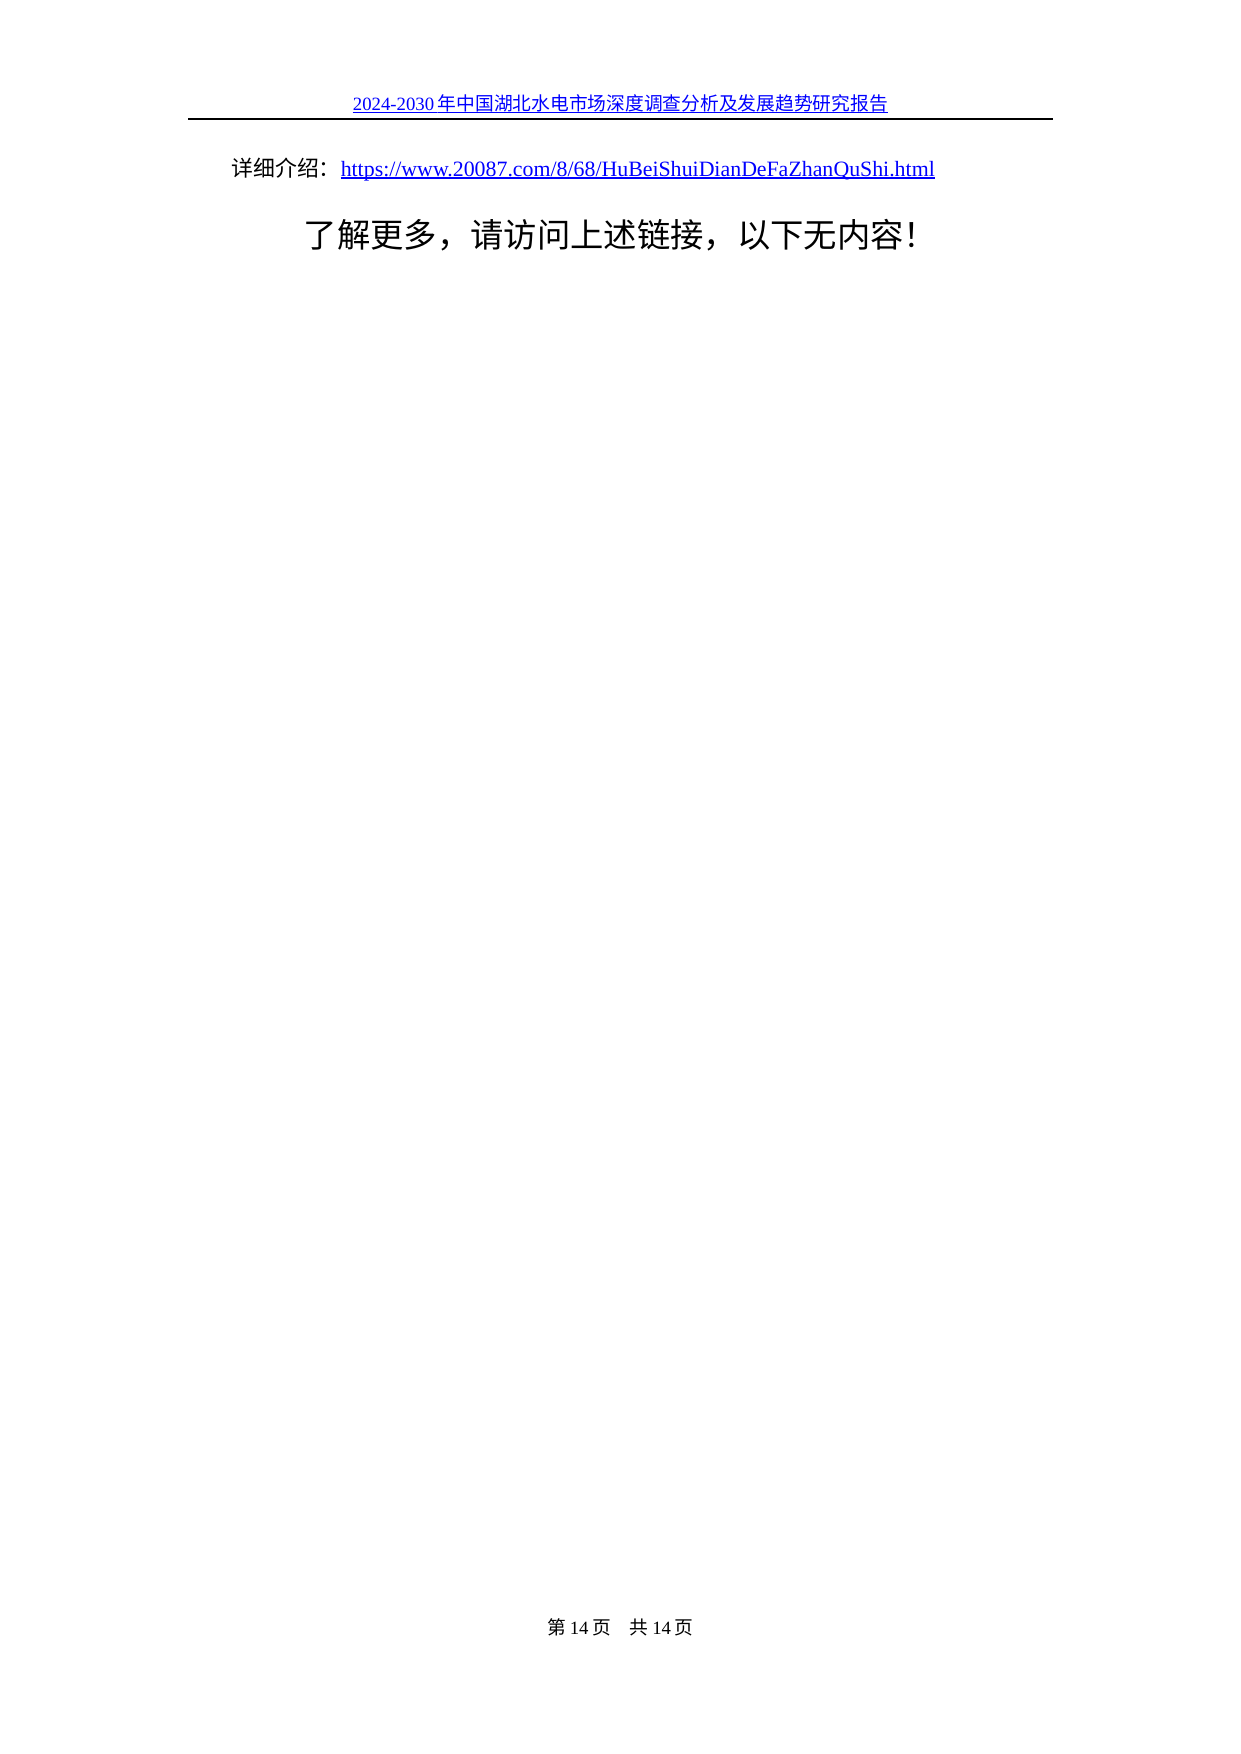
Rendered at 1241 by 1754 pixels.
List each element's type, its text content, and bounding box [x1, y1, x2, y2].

text 详细介绍：https://www.20087.com/8/68/HuBeiShuiDianDeFaZhanQuShi.html [187, 150, 1053, 183]
title 了解更多，请访问上述链接，以下无内容！ [187, 200, 1053, 265]
